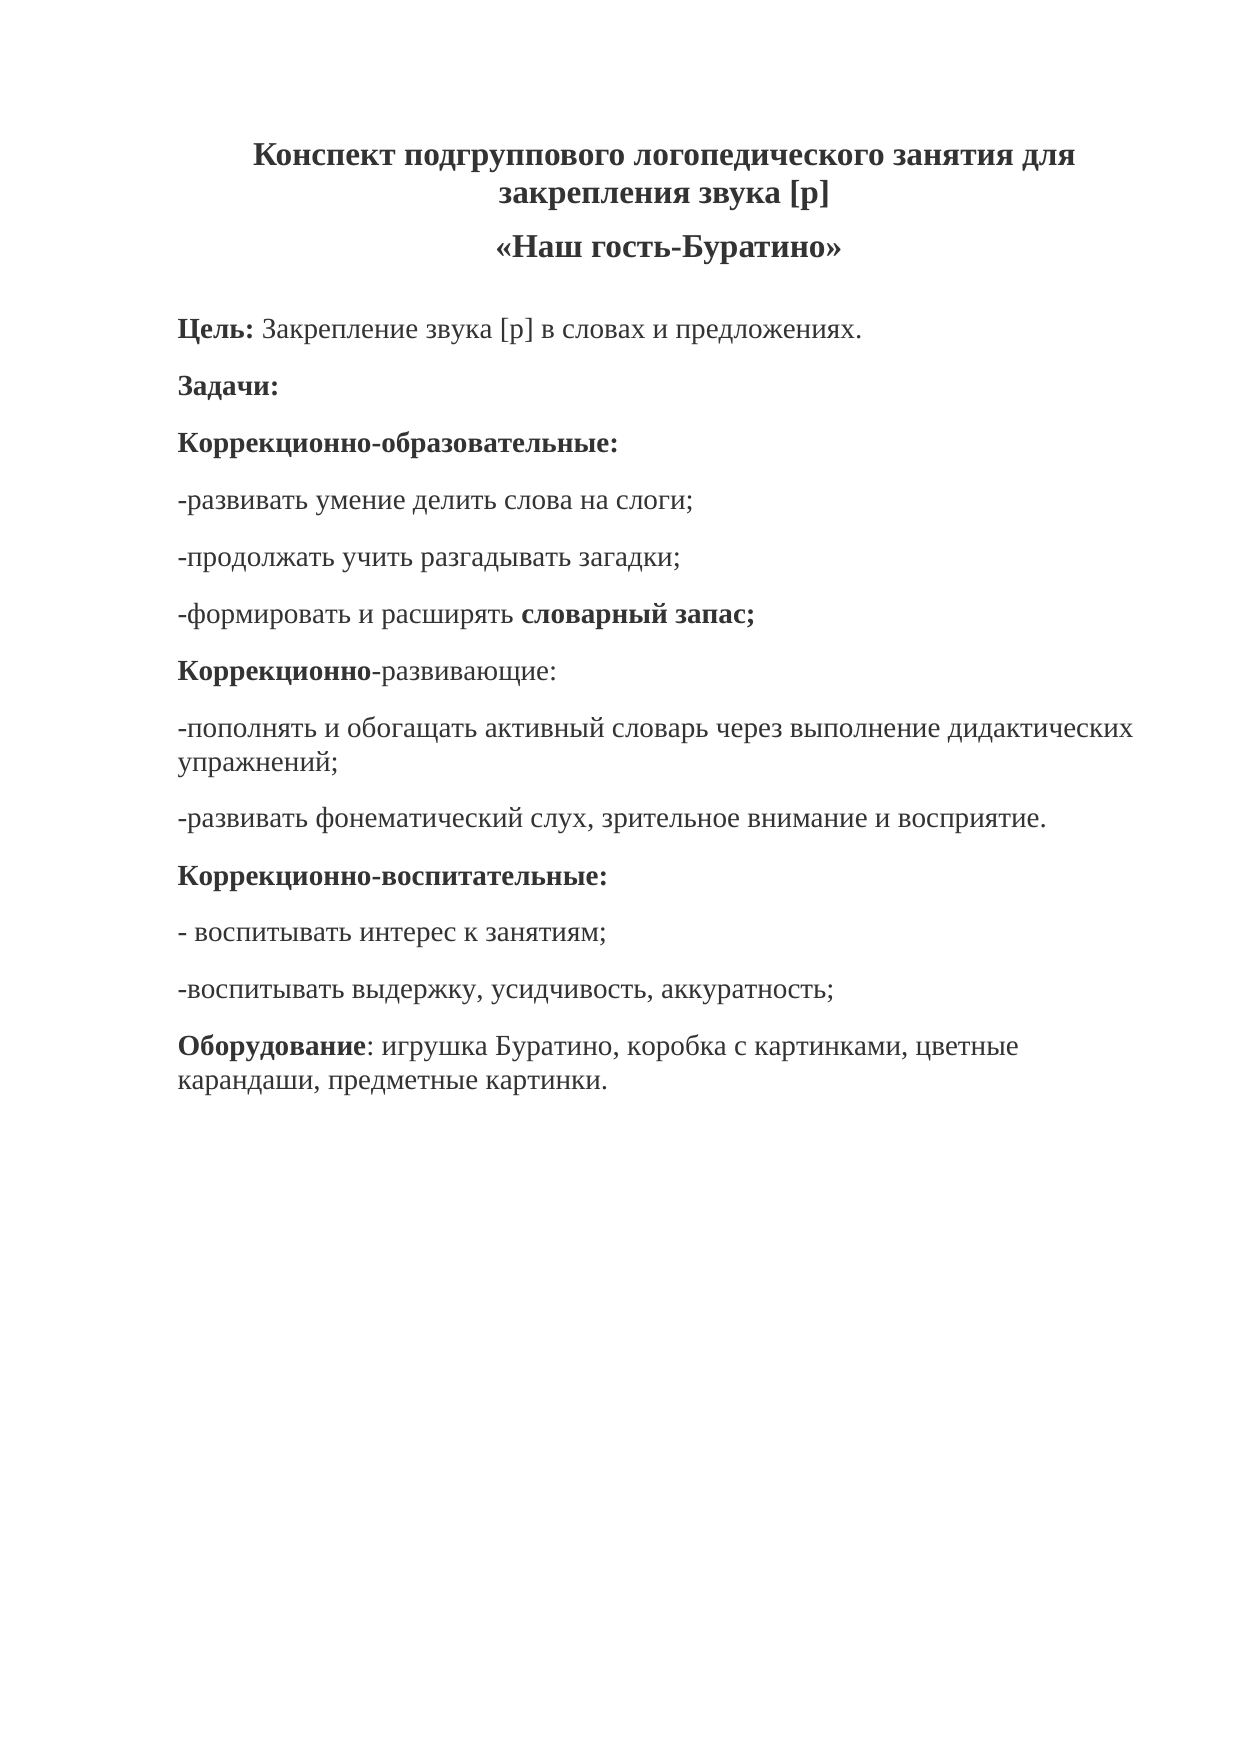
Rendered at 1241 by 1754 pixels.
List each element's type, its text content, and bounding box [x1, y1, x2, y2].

text Задачи: [177, 368, 1152, 402]
text «Наш гость-Буратино» [177, 226, 1152, 264]
text -пополнять и обогащать активный словарь через выполнение дидактических упражнений; [177, 710, 1152, 777]
text -развивать фонематический слух, зрительное внимание и восприятие. [177, 801, 1152, 834]
text Цель: Закрепление звука [р] в словах и предложениях. [177, 311, 1152, 345]
text Конспект подгруппового логопедического занятия для закрепления звука [р] [177, 134, 1152, 210]
text -воспитывать выдержку, усидчивость, аккуратность; [177, 972, 1152, 1005]
text Оборудование: игрушка Буратино, коробка с картинками, цветные карандаши, предметные картинки. [177, 1028, 1152, 1096]
text -формировать и расширять словарный запас; [177, 596, 1152, 630]
text -развивать умение делить слова на слоги; [177, 482, 1152, 516]
text - воспитывать интерес к занятиям; [177, 914, 1152, 948]
text Коррекционно-воспитательные: [177, 858, 1152, 891]
text Коррекционно-развивающие: [177, 653, 1152, 687]
text -продолжать учить разгадывать загадки; [177, 539, 1152, 573]
text Коррекционно-образовательные: [177, 425, 1152, 459]
